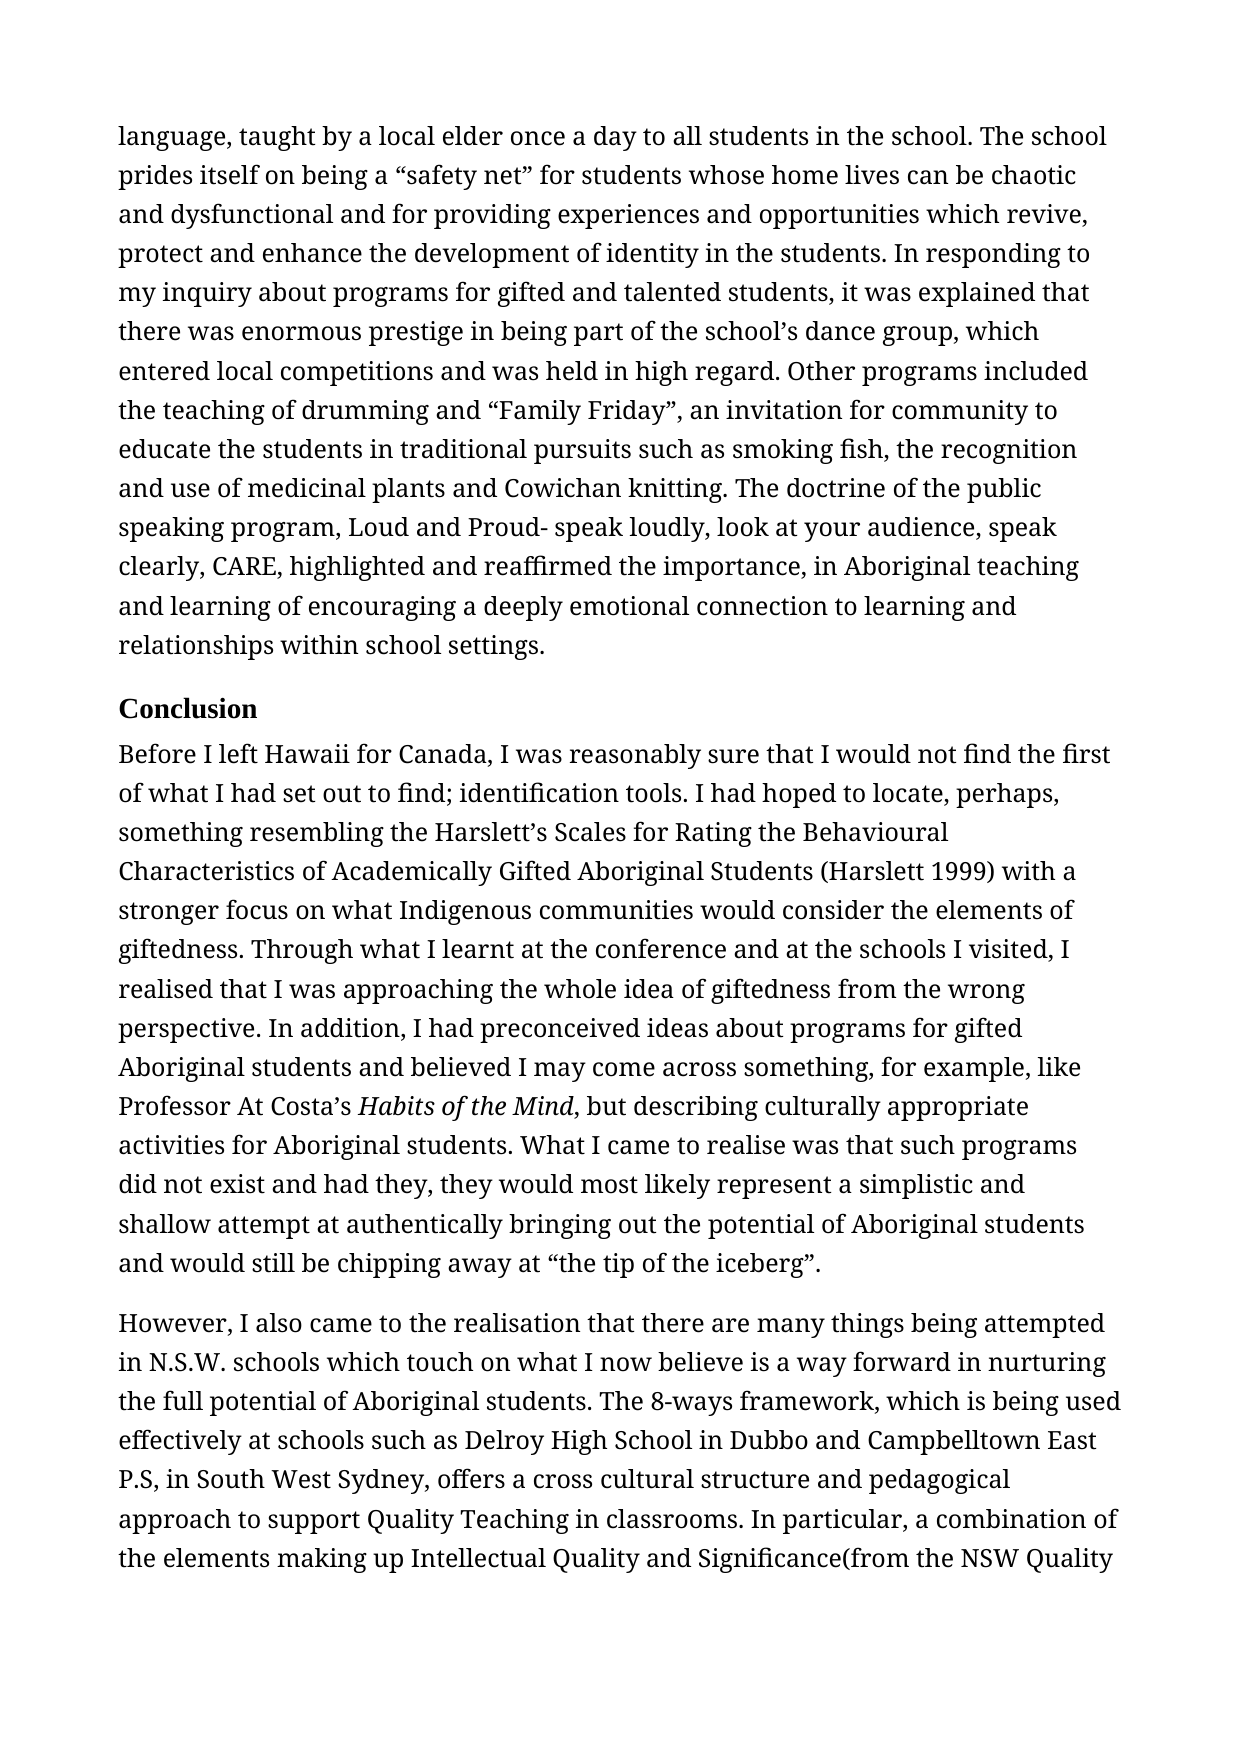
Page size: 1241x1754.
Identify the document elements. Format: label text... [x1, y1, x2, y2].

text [118, 1305, 1122, 1574]
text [118, 118, 1122, 661]
subtitle Conclusion [118, 691, 1122, 725]
text Before I left Hawaii for Canada, I was reasonably sure that I would not find the first of what I had set out to find; identification tools. I had hoped to locate, perhaps, something resembling the Harslett’s Scales for Rating the Behavioural Characteristics of Academically Gifted Aboriginal Students (Harslett 1999) with a stronger focus on what Indigenous communities would consider the elements of giftedness. Through what I learnt at the conference and at the schools I visited, I realised that I was approaching the whole idea of giftedness from the wrong perspective. In addition, I had preconceived ideas about programs for gifted Aboriginal students and believed I may come across something, for example, like Professor At Costa’s Habits of the Mind, but describing culturally appropriate activities for Aboriginal students. What I came to realise was that such programs did not exist and had they, they would most likely represent a simplistic and shallow attempt at authentically bringing out the potential of Aboriginal students and would still be chipping away at “the tip of the iceberg”. [118, 736, 1122, 1279]
